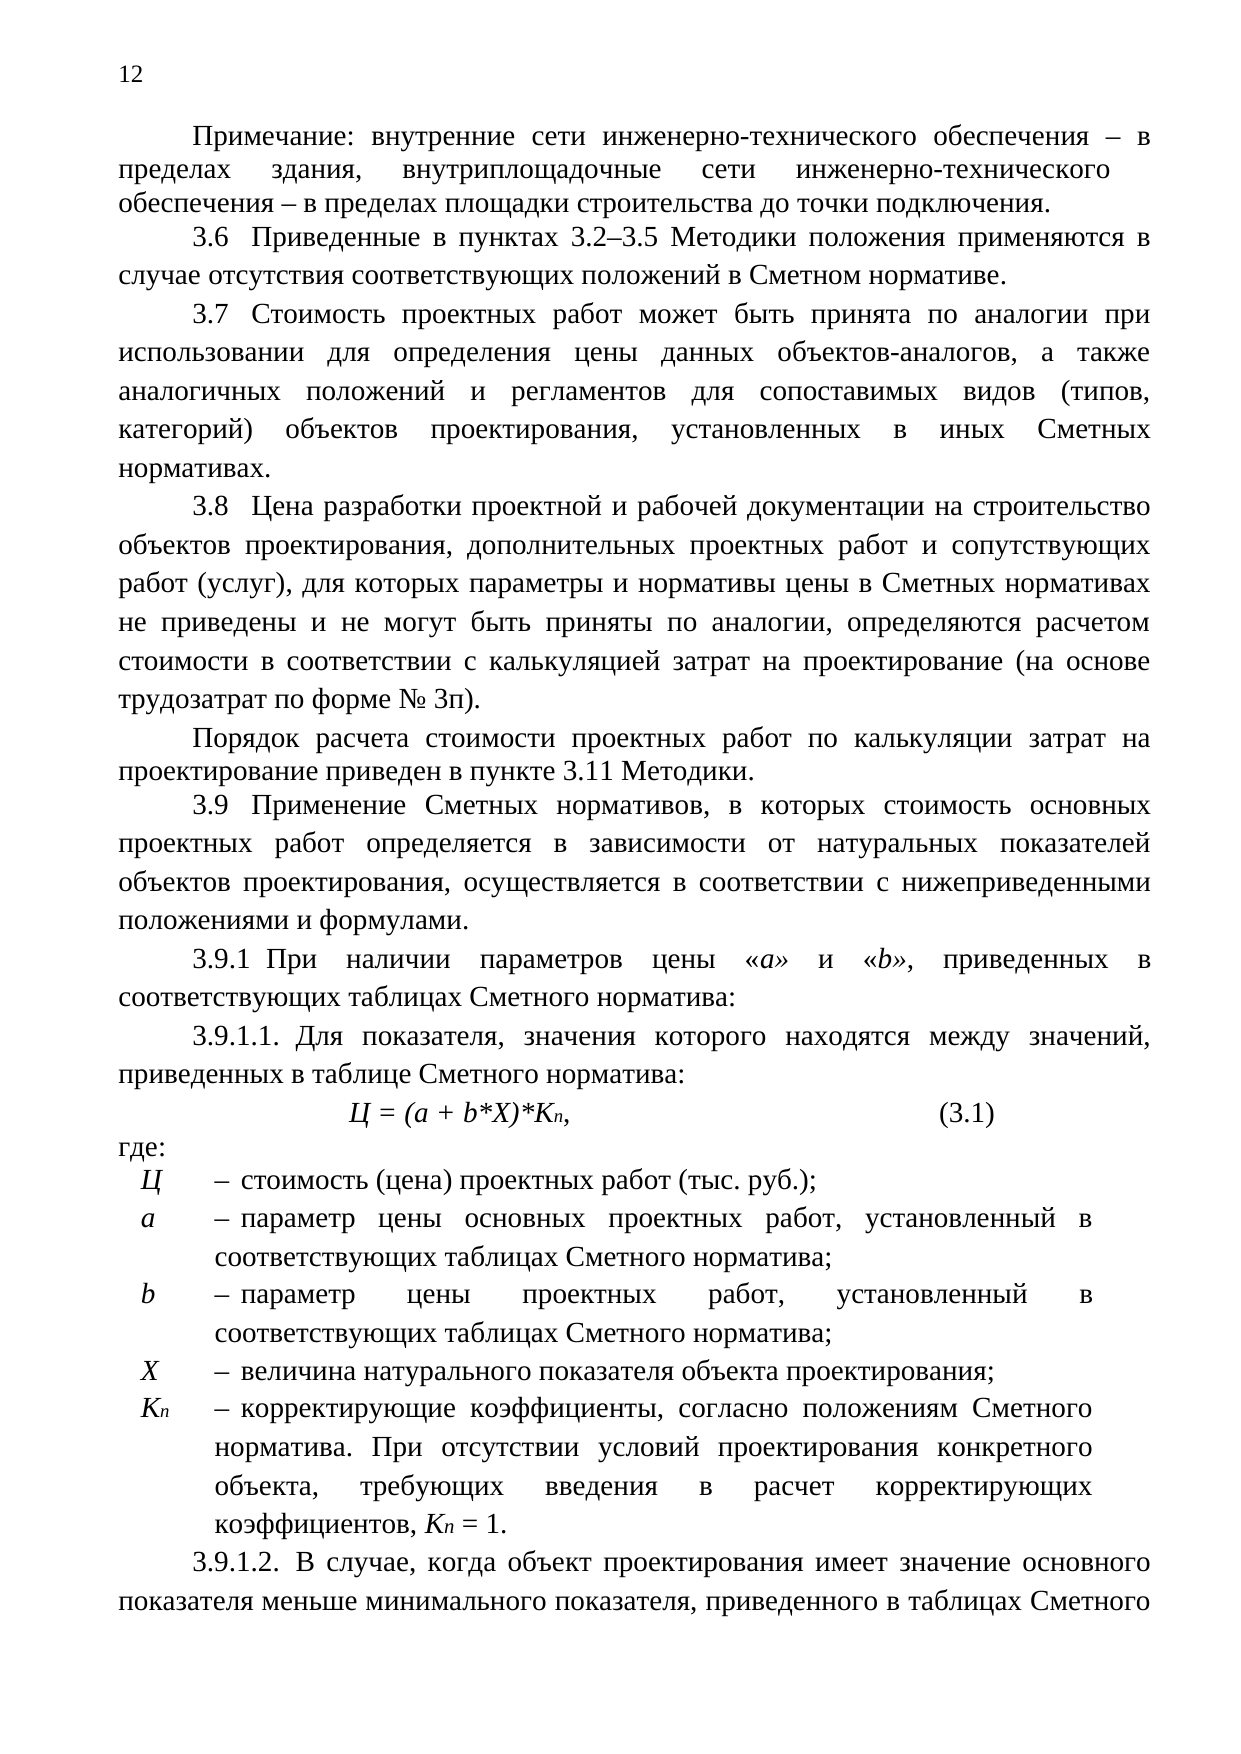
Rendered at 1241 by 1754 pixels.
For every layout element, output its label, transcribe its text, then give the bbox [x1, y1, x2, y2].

title Приведенные в пунктах 3.2–3.5 Методики положения применяются в случае отсутствия соответствующих положений в Сметном нормативе. [118, 219, 1152, 291]
list Для показателя, значения которого находятся между значений, приведенных в таблице Сметного норматива: [118, 1018, 1152, 1090]
table_cell Кп [129, 1391, 203, 1544]
table_cell параметр цены основных проектных работ, установленный в соответствующих таблицах Сметного норматива; [203, 1200, 1104, 1276]
table_cell корректирующие коэффициенты, согласно положениям Сметного норматива. При отсутствии условий проектирования конкретного объекта, требующих введения в расчет корректирующих коэффициентов, Кп = 1. [203, 1391, 1104, 1544]
table_cell Х [129, 1353, 203, 1391]
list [118, 1544, 1152, 1616]
title Стоимость проектных работ может быть принята по аналогии при использовании для определения цены данных объектов-аналогов, а также аналогичных положений и регламентов для сопоставимых видов (типов, категорий) объектов проектирования, установленных в иных Сметных нормативах. [118, 296, 1152, 483]
title Применение Сметных нормативов, в которых стоимость основных проектных работ определяется в зависимости от натуральных показателей объектов проектирования, осуществляется в соответствии с нижеприведенными положениями и формулами. [118, 787, 1152, 936]
table_cell а [129, 1200, 203, 1276]
table_cell величина натурального показателя объекта проектирования; [203, 1353, 1104, 1391]
table_cell параметр цены проектных работ, установленный в соответствующих таблицах Сметного норматива; [203, 1276, 1104, 1353]
title При наличии параметров цены «а» и «b», приведенных в соответствующих таблицах Сметного норматива: [118, 941, 1152, 1013]
text Порядок расчета стоимости проектных работ по калькуляции затрат на проектирование приведен в пункте 3.11 Методики. [118, 720, 1152, 787]
text Ц = (а + b*Х)*Кn, (3.1) [118, 1095, 1152, 1129]
text Примечание: внутренние сети инженерно-технического обеспечения – в пределах здания, внутриплощадочные сети инженерно-технического обеспечения – в пределах площадки строительства до точки подключения. [118, 118, 1152, 219]
title Цена разработки проектной и рабочей документации на строительство объектов проектирования, дополнительных проектных работ и сопутствующих работ (услуг), для которых параметры и нормативы цены в Сметных нормативах не приведены и не могут быть приняты по аналогии, определяются расчетом стоимости в соответствии с калькуляцией затрат на проектирование (на основе трудозатрат по форме № 3п). [118, 488, 1152, 715]
table_header стоимость (цена) проектных работ (тыс. руб.); [203, 1162, 1104, 1200]
table_header Ц [129, 1162, 203, 1200]
text где: [118, 1129, 1152, 1162]
table_cell b [129, 1276, 203, 1353]
